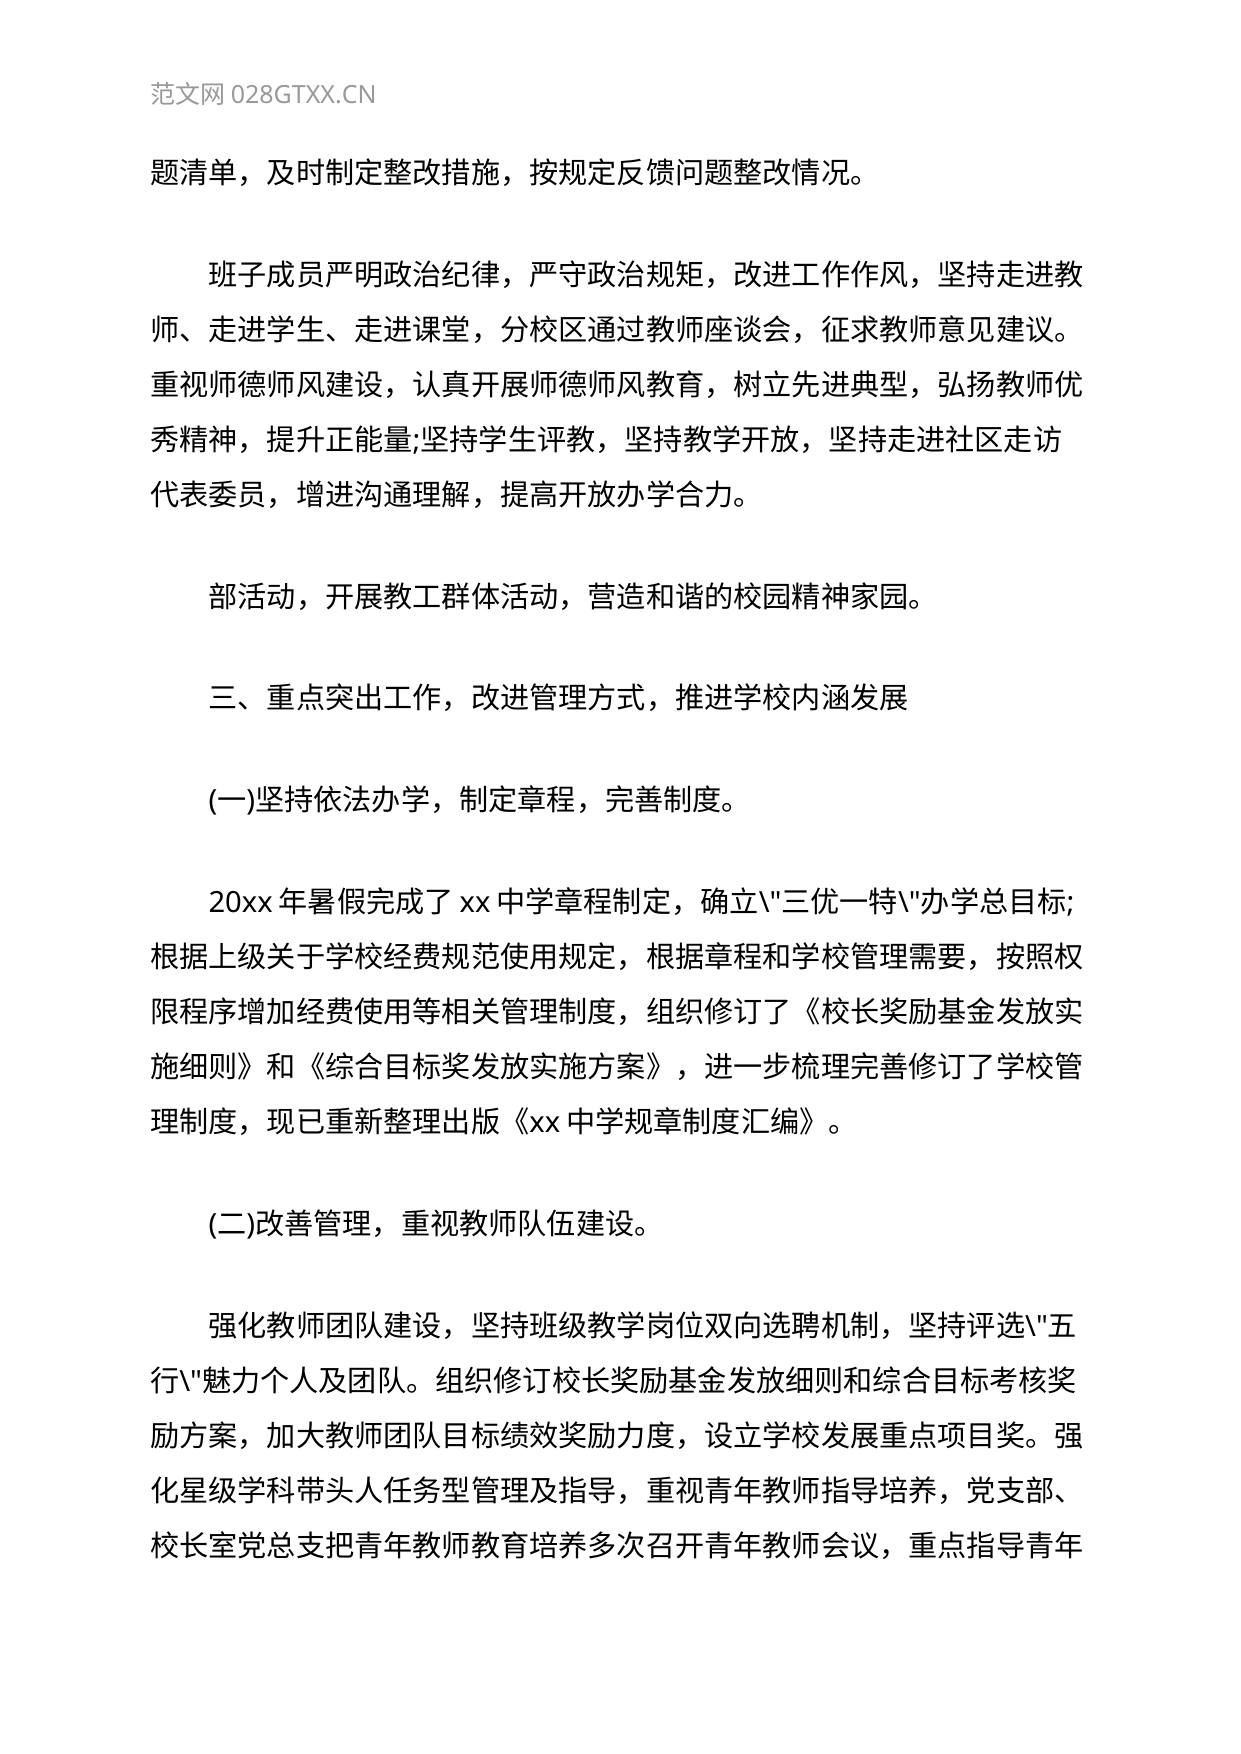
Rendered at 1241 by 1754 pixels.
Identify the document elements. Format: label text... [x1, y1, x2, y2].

text 部活动，开展教工群体活动，营造和谐的校园精神家园。 [150, 573, 1090, 616]
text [150, 150, 1090, 192]
text 20xx年暑假完成了xx中学章程制定，确立\"三优一特\"办学总目标;根据上级关于学校经费规范使用规定，根据章程和学校管理需要，按照权限程序增加经费使用等相关管理制度，组织修订了《校长奖励基金发放实施细则》和《综合目标奖发放实施方案》，进一步梳理完善修订了学校管理制度，现已重新整理出版《xx中学规章制度汇编》。 [150, 879, 1090, 1141]
text 班子成员严明政治纪律，严守政治规矩，改进工作作风，坚持走进教师、走进学生、走进课堂，分校区通过教师座谈会，征求教师意见建议。重视师德师风建设，认真开展师德师风教育，树立先进典型，弘扬教师优秀精神，提升正能量;坚持学生评教，坚持教学开放，坚持走进社区走访代表委员，增进沟通理解，提高开放办学合力。 [150, 252, 1090, 514]
text (一)坚持依法办学，制定章程，完善制度。 [150, 777, 1090, 819]
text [150, 1302, 1090, 1564]
text (二)改善管理，重视教师队伍建设。 [150, 1200, 1090, 1243]
text 三、重点突出工作，改进管理方式，推进学校内涵发展 [150, 675, 1090, 717]
